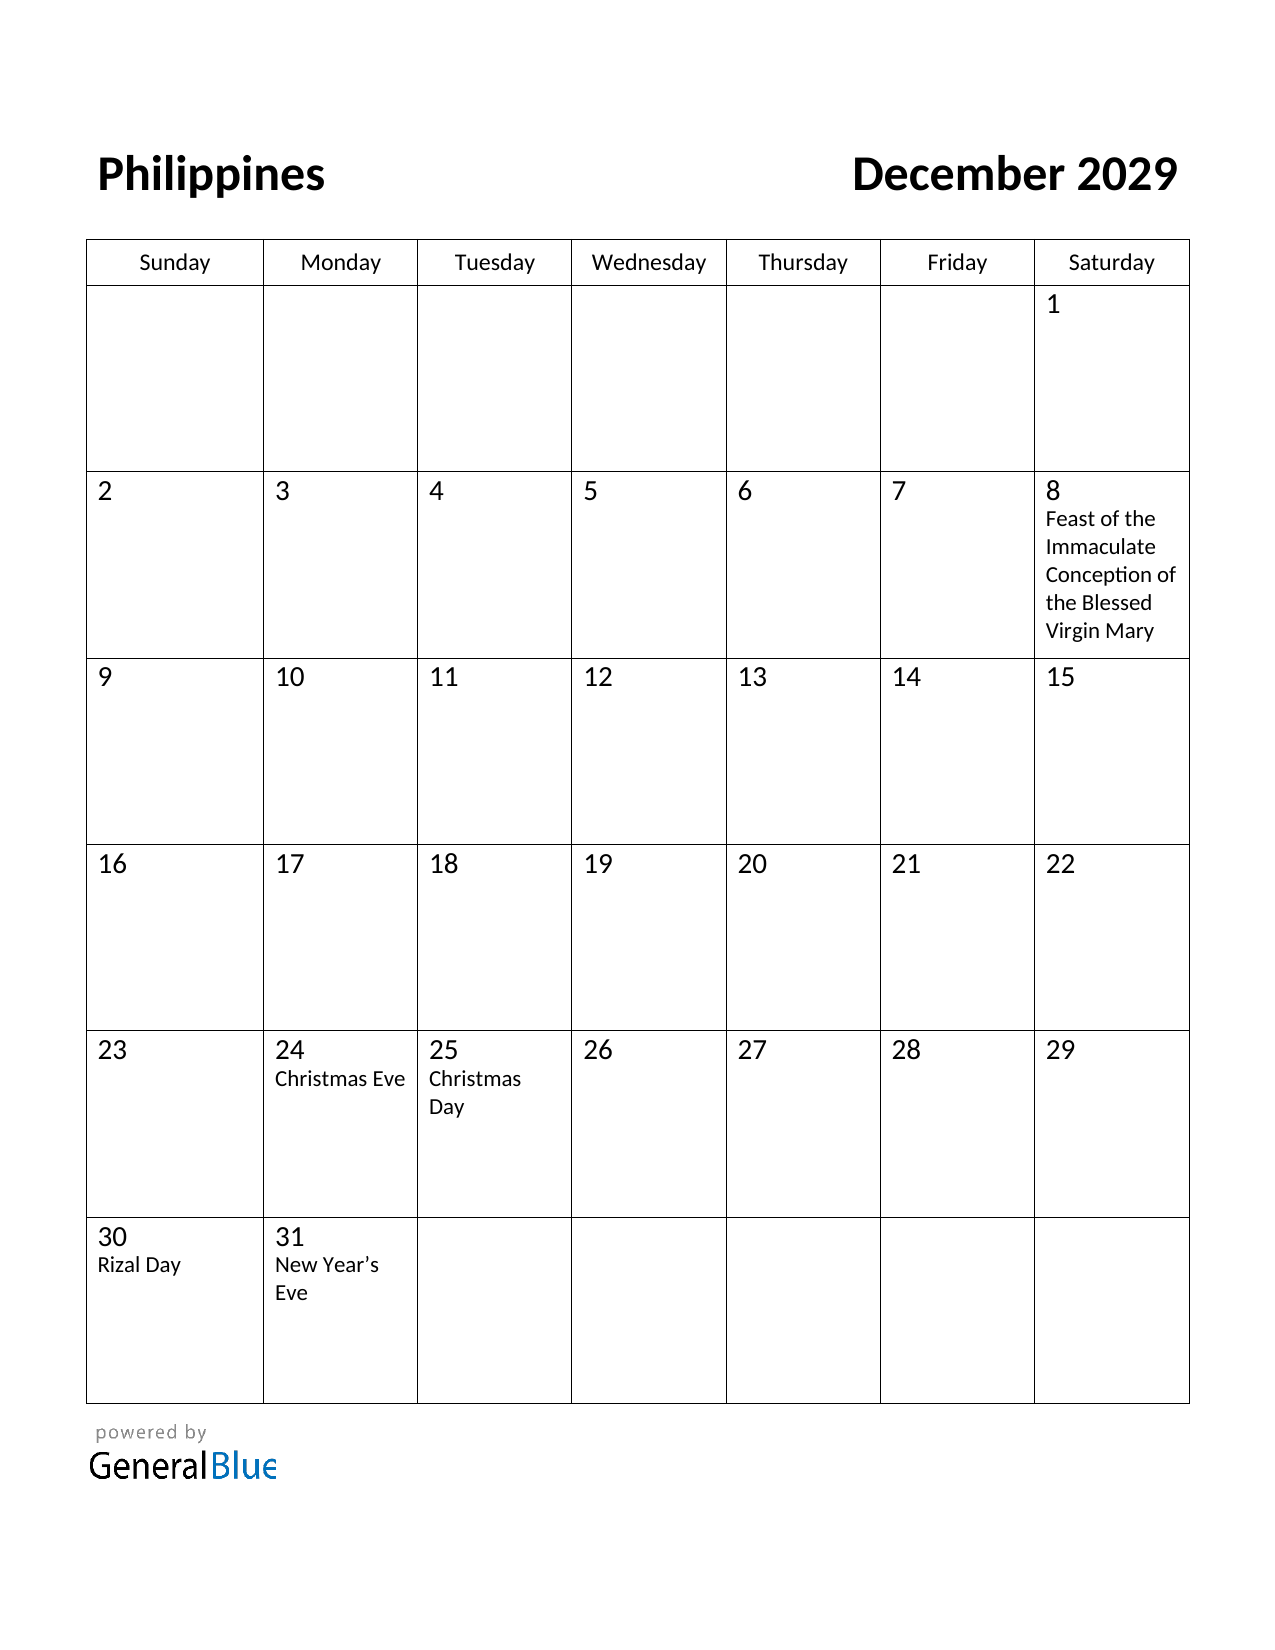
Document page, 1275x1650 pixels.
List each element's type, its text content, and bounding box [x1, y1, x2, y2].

table_cell Thursday [727, 240, 880, 284]
table_cell 24 [264, 1031, 417, 1064]
table_cell Monday [264, 240, 417, 284]
table_cell [727, 286, 880, 318]
table_cell Wednesday [572, 240, 726, 284]
table_cell 28 [881, 1031, 1034, 1064]
table_cell 18 [418, 845, 571, 877]
table_cell 6 [727, 472, 880, 504]
table_cell [572, 318, 726, 471]
table_cell [881, 1218, 1034, 1250]
table_cell [727, 878, 880, 1030]
table_cell [87, 505, 263, 657]
table_cell [264, 691, 417, 844]
table_cell [418, 505, 571, 657]
table_cell [881, 318, 1034, 471]
table_cell 27 [727, 1031, 880, 1064]
table_cell [572, 286, 726, 318]
table_cell [1035, 1250, 1189, 1403]
table_cell [87, 318, 263, 471]
table_cell [572, 1064, 726, 1217]
table_cell 5 [572, 472, 726, 504]
table_header December 2029 [572, 105, 1189, 239]
table_cell Saturday [1035, 240, 1189, 284]
table_cell Tuesday [418, 240, 571, 284]
table_cell 11 [418, 659, 571, 691]
table_cell Christmas Day [418, 1064, 571, 1217]
table_cell 25 [418, 1031, 571, 1064]
table_cell 9 [87, 659, 263, 691]
table_cell [572, 505, 726, 657]
table_cell [572, 691, 726, 844]
table_cell Christmas Eve [264, 1064, 417, 1217]
table_cell [1035, 1064, 1189, 1217]
table_cell 10 [264, 659, 417, 691]
table_cell 4 [418, 472, 571, 504]
table_cell [1035, 318, 1189, 471]
table_cell 31 [264, 1218, 417, 1250]
table_cell 26 [572, 1031, 726, 1064]
table_cell 12 [572, 659, 726, 691]
table_cell 21 [881, 845, 1034, 877]
table_cell [881, 878, 1034, 1030]
table_cell Friday [881, 240, 1034, 284]
table_cell 30 [87, 1218, 263, 1250]
table_cell [727, 1218, 880, 1250]
table_cell [881, 505, 1034, 657]
table_cell [87, 1064, 263, 1217]
table_cell [572, 878, 726, 1030]
table_cell [1035, 878, 1189, 1030]
table_cell 14 [881, 659, 1034, 691]
table_cell [727, 1250, 880, 1403]
table_cell 7 [881, 472, 1034, 504]
table_cell [264, 286, 417, 318]
table_cell [727, 691, 880, 844]
table_cell [418, 691, 571, 844]
table_cell [418, 286, 571, 318]
table_cell Sunday [87, 240, 263, 284]
table_cell Feast of the Immaculate Conception of the Blessed Virgin Mary [1035, 505, 1189, 657]
table_cell [87, 286, 263, 318]
table_cell [881, 286, 1034, 318]
table_cell [264, 505, 417, 657]
table_cell Rizal Day [87, 1250, 263, 1403]
table_cell [727, 1064, 880, 1217]
table_cell 3 [264, 472, 417, 504]
table_cell [881, 691, 1034, 844]
table_cell [881, 1250, 1034, 1403]
table_cell 17 [264, 845, 417, 877]
table_cell [418, 878, 571, 1030]
table_cell 1 [1035, 286, 1189, 318]
table_cell [418, 1218, 571, 1250]
table_cell 29 [1035, 1031, 1189, 1064]
table_cell [1035, 691, 1189, 844]
table_cell 16 [87, 845, 263, 877]
table_cell 20 [727, 845, 880, 877]
table_cell [727, 318, 880, 471]
table_cell [264, 878, 417, 1030]
table_cell [572, 1250, 726, 1403]
table_cell [264, 318, 417, 471]
table_cell [87, 878, 263, 1030]
table_header Philippines [86, 105, 572, 239]
table_cell 8 [1035, 472, 1189, 504]
table_cell [418, 318, 571, 471]
table_cell 23 [87, 1031, 263, 1064]
table_cell [727, 505, 880, 657]
table_cell 19 [572, 845, 726, 877]
table_cell [418, 1250, 571, 1403]
table_cell 2 [87, 472, 263, 504]
table_cell [86, 1404, 1189, 1502]
table_cell [572, 1218, 726, 1250]
picture [88, 1421, 276, 1484]
table_cell 22 [1035, 845, 1189, 877]
table_cell 15 [1035, 659, 1189, 691]
table_cell [881, 1064, 1034, 1217]
table_cell [87, 691, 263, 844]
table_cell [1035, 1218, 1189, 1250]
table_cell New Year’s Eve [264, 1250, 417, 1403]
table_cell 13 [727, 659, 880, 691]
